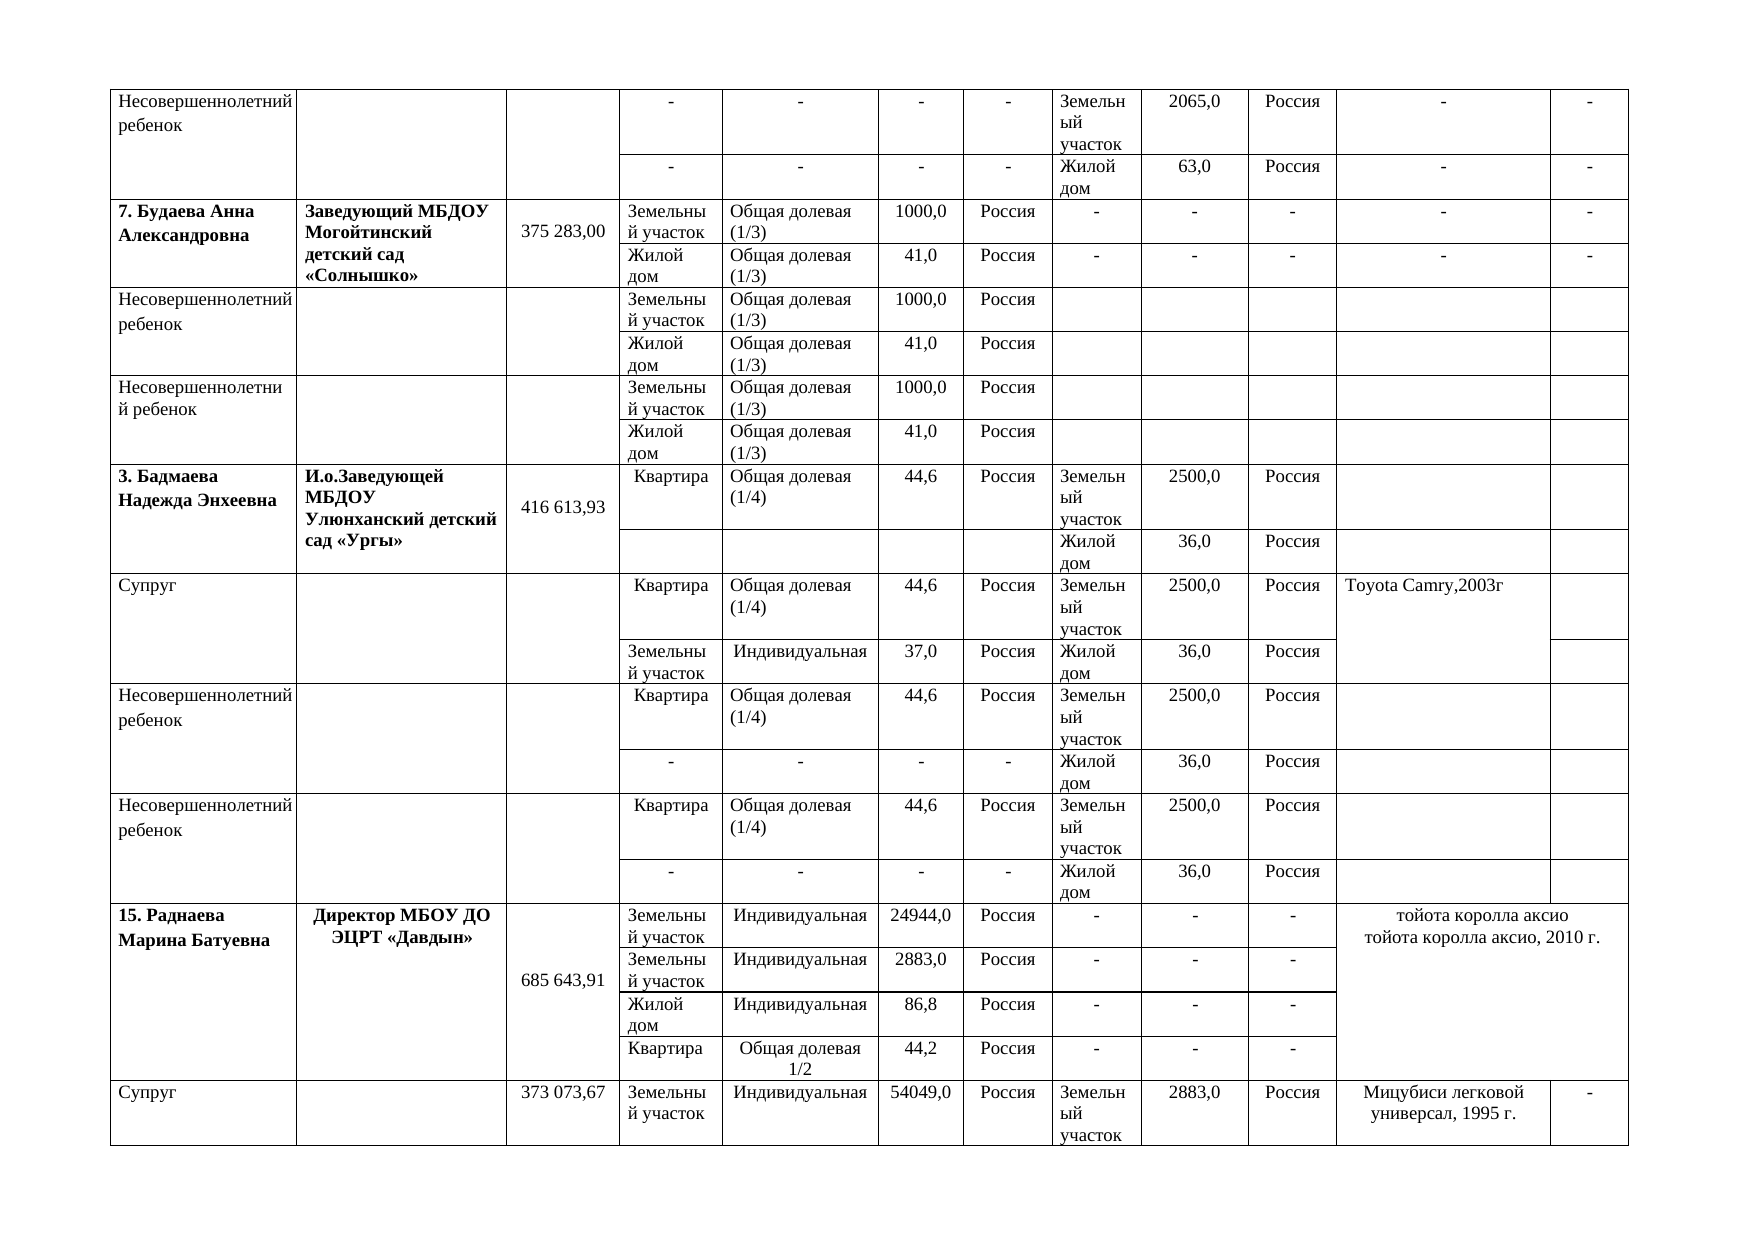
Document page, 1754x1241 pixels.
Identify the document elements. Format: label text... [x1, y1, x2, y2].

table_cell - [1249, 244, 1336, 287]
table_cell [1551, 332, 1628, 375]
table_cell [1249, 376, 1336, 419]
table_cell - [1053, 1037, 1141, 1080]
table_cell [1337, 794, 1550, 859]
table_cell 44,6 [879, 684, 963, 749]
table_cell [1053, 332, 1141, 375]
table_cell [1551, 684, 1628, 749]
table_cell 86,8 [879, 993, 963, 1036]
table_cell Земельный участок [620, 200, 722, 243]
table_cell Жилой дом [1053, 640, 1141, 683]
table_cell Россия [964, 1037, 1052, 1080]
table_cell [297, 90, 506, 198]
table_cell [507, 794, 619, 903]
table_cell [507, 376, 619, 463]
table_cell - [1142, 904, 1248, 947]
table_cell 2500,0 [1142, 794, 1248, 859]
table_cell 36,0 [1142, 750, 1248, 793]
table_cell - [1551, 1081, 1628, 1145]
table_cell Россия [964, 244, 1052, 287]
table_cell [1142, 332, 1248, 375]
table_cell Общая долевая (1/3) [723, 376, 878, 419]
table_cell 44,6 [879, 465, 963, 529]
table_cell - [1249, 1037, 1336, 1080]
table_cell - [964, 750, 1052, 793]
table_cell Квартира [620, 465, 722, 529]
table_cell Земельный участок [620, 288, 722, 331]
table_cell Супруг [111, 574, 296, 683]
table_cell Россия [964, 376, 1052, 419]
table_cell Россия [1249, 794, 1336, 859]
table_cell Россия [1249, 1081, 1336, 1145]
table_cell - [879, 750, 963, 793]
table_cell Общая долевая (1/4) [723, 794, 878, 859]
table_cell Земельный участок [1053, 1081, 1141, 1145]
table_cell Земельный участок [1053, 684, 1141, 749]
table_cell Жилой дом [1053, 750, 1141, 793]
table_cell - [964, 155, 1052, 198]
table_cell - [1249, 200, 1336, 243]
table_cell 1000,0 [879, 200, 963, 243]
table_cell Жилой дом [620, 332, 722, 375]
table_cell [1142, 376, 1248, 419]
table_cell Россия [964, 332, 1052, 375]
table_cell [1053, 420, 1141, 463]
table_cell Общая долевая (1/3) [723, 288, 878, 331]
table_cell Toyota Camry,2003г [1337, 574, 1550, 683]
table_cell - [1551, 155, 1628, 198]
table_cell - [1337, 200, 1550, 243]
table_cell [1551, 465, 1628, 529]
table_cell Заведующий МБДОУ Могойтинский детский сад «Солнышко» [297, 200, 506, 287]
table_cell [1337, 684, 1550, 749]
table_cell Россия [964, 948, 1052, 991]
table_cell - [879, 155, 963, 198]
table_cell - [1142, 993, 1248, 1036]
table_cell Общая долевая (1/3) [723, 244, 878, 287]
table_cell Земельный участок [620, 904, 722, 947]
table_cell 2065,0 [1142, 90, 1248, 154]
table_cell - [620, 750, 722, 793]
table_cell Россия [1249, 530, 1336, 573]
table_cell Квартира [620, 794, 722, 859]
table_cell - [879, 90, 963, 154]
table_cell 41,0 [879, 332, 963, 375]
table_cell Земельный участок [620, 1081, 722, 1145]
table_cell Индивидуальная [723, 948, 878, 991]
table_cell [297, 1081, 506, 1145]
table_cell - [1551, 244, 1628, 287]
table_cell 36,0 [1142, 640, 1248, 683]
table_cell - [1249, 993, 1336, 1036]
table_cell [507, 288, 619, 375]
table_cell - [879, 860, 963, 903]
table_cell - [1053, 993, 1141, 1036]
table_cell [111, 90, 296, 198]
table_cell [1551, 640, 1628, 683]
table_cell Россия [964, 465, 1052, 529]
table_cell тойота королла аксио тойота королла аксио, 2010 г. [1337, 904, 1628, 1080]
table_cell Россия [1249, 465, 1336, 529]
table_cell Россия [964, 640, 1052, 683]
table_cell Квартира [620, 1037, 722, 1080]
table_cell Россия [1249, 155, 1336, 198]
table_cell Россия [964, 200, 1052, 243]
table_cell 2500,0 [1142, 465, 1248, 529]
table_cell Россия [1249, 750, 1336, 793]
table_cell [1337, 420, 1550, 463]
table_cell Несовершеннолетний ребенок [111, 376, 296, 463]
table_cell - [1337, 155, 1550, 198]
table_cell Жилой дом [1053, 530, 1141, 573]
table_cell [297, 794, 506, 903]
table_cell 2500,0 [1142, 684, 1248, 749]
table_cell - [620, 155, 722, 198]
table_cell Несовершеннолетний ребенок [111, 684, 296, 793]
table_cell 416 613,93 [507, 465, 619, 573]
table_cell Россия [964, 288, 1052, 331]
table_cell Общая долевая (1/4) [723, 574, 878, 639]
table_cell Земельный участок [1053, 794, 1141, 859]
table_cell [1249, 420, 1336, 463]
table_cell [1249, 332, 1336, 375]
table_cell [1337, 750, 1550, 793]
table_cell Квартира [620, 684, 722, 749]
table_cell 1000,0 [879, 288, 963, 331]
table_cell [1551, 860, 1628, 903]
table_cell - [723, 90, 878, 154]
table_cell - [1053, 904, 1141, 947]
table_cell [879, 530, 963, 573]
table_cell [297, 288, 506, 375]
table_cell 44,6 [879, 794, 963, 859]
table_cell Жилой дом [1053, 860, 1141, 903]
table_cell Общая долевая (1/3) [723, 332, 878, 375]
table_cell 685 643,91 [507, 904, 619, 1080]
table_cell 36,0 [1142, 860, 1248, 903]
table_cell Россия [964, 574, 1052, 639]
table_cell Индивидуальная [723, 993, 878, 1036]
table_cell 24944,0 [879, 904, 963, 947]
table_cell - [1249, 948, 1336, 991]
table_cell Общая долевая (1/3) [723, 420, 878, 463]
table_cell [297, 574, 506, 683]
table_cell 2883,0 [1142, 1081, 1248, 1145]
table_cell Общая долевая (1/3) [723, 200, 878, 243]
table_cell - [964, 860, 1052, 903]
table_cell [1337, 530, 1550, 573]
table_cell Россия [964, 993, 1052, 1036]
table_cell - [1249, 904, 1336, 947]
table_cell Россия [964, 904, 1052, 947]
table_cell 37,0 [879, 640, 963, 683]
table_cell Россия [964, 1081, 1052, 1145]
table_cell [1551, 574, 1628, 639]
table_cell [297, 376, 506, 463]
table_cell 375 283,00 [507, 200, 619, 287]
table_cell [1337, 465, 1550, 529]
table_cell Россия [1249, 574, 1336, 639]
table_cell - [1053, 244, 1141, 287]
table_cell Россия [1249, 684, 1336, 749]
table_cell [1551, 420, 1628, 463]
table_cell 15. Раднаева Марина Батуевна [111, 904, 296, 1080]
table_cell Россия [964, 420, 1052, 463]
table_cell - [1337, 244, 1550, 287]
table_cell Жилой дом [1053, 155, 1141, 198]
table_cell [1053, 288, 1141, 331]
table_cell 2500,0 [1142, 574, 1248, 639]
table_cell 2883,0 [879, 948, 963, 991]
table_cell [1551, 794, 1628, 859]
table_cell [1551, 376, 1628, 419]
table_cell - [1337, 90, 1550, 154]
table_cell [1337, 288, 1550, 331]
table_cell [1142, 288, 1248, 331]
table_cell Жилой дом [620, 993, 722, 1036]
table_cell 44,2 [879, 1037, 963, 1080]
table_cell - [620, 90, 722, 154]
table_cell - [1551, 90, 1628, 154]
table_cell Директор МБОУ ДО ЭЦРТ «Давдын» [297, 904, 506, 1080]
table_cell 41,0 [879, 420, 963, 463]
table_cell Россия [1249, 860, 1336, 903]
table_cell Квартира [620, 574, 722, 639]
table_cell - [723, 750, 878, 793]
table_cell Жилой дом [620, 244, 722, 287]
table_cell 7. Будаева Анна Александровна [111, 200, 296, 287]
table_cell [507, 90, 619, 198]
table_cell 373 073,67 [507, 1081, 619, 1145]
table_cell [964, 530, 1052, 573]
table_cell Земельный участок [620, 640, 722, 683]
table_cell - [964, 90, 1052, 154]
table_cell 1000,0 [879, 376, 963, 419]
table_cell Земельный участок [1053, 90, 1141, 154]
table_cell - [1551, 200, 1628, 243]
table_cell [1337, 376, 1550, 419]
table_cell Общая долевая 1/2 [723, 1037, 878, 1080]
table_cell 44,6 [879, 574, 963, 639]
table_cell Россия [964, 794, 1052, 859]
table_cell [1249, 288, 1336, 331]
table_cell Земельный участок [620, 948, 722, 991]
table_cell [1551, 530, 1628, 573]
table_cell - [1142, 1037, 1248, 1080]
table_cell Индивидуальная [723, 904, 878, 947]
table_cell Земельный участок [620, 376, 722, 419]
table_cell - [1142, 244, 1248, 287]
table_cell [1551, 288, 1628, 331]
table_cell Индивидуальная [723, 1081, 878, 1145]
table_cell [1337, 1081, 1550, 1145]
table_cell - [620, 860, 722, 903]
table_cell 36,0 [1142, 530, 1248, 573]
table_cell - [1142, 948, 1248, 991]
table_cell Несовершеннолетний ребенок [111, 288, 296, 375]
table_cell - [1053, 948, 1141, 991]
table_cell - [723, 155, 878, 198]
table_cell Супруг [111, 1081, 296, 1145]
table_cell Несовершеннолетний ребенок [111, 794, 296, 903]
table_cell Общая долевая (1/4) [723, 465, 878, 529]
table_cell Земельный участок [1053, 465, 1141, 529]
table_cell 41,0 [879, 244, 963, 287]
table_cell 54049,0 [879, 1081, 963, 1145]
table_cell [620, 530, 722, 573]
table_cell [1142, 420, 1248, 463]
table_cell Россия [1249, 640, 1336, 683]
table_cell [723, 530, 878, 573]
table_cell [297, 684, 506, 793]
table_cell [1053, 376, 1141, 419]
table_cell И.о.Заведующей МБДОУ Улюнханский детский сад «Ургы» [297, 465, 506, 573]
table_cell Россия [1249, 90, 1336, 154]
table_cell 3. Бадмаева Надежда Энхеевна [111, 465, 296, 573]
table_cell [507, 574, 619, 683]
table_cell Россия [964, 684, 1052, 749]
table_cell [1551, 750, 1628, 793]
table_cell [1337, 860, 1550, 903]
table_cell [507, 684, 619, 793]
table_cell 63,0 [1142, 155, 1248, 198]
table_cell Индивидуальная [723, 640, 878, 683]
table_cell Общая долевая (1/4) [723, 684, 878, 749]
table_cell - [1053, 200, 1141, 243]
table_cell - [1142, 200, 1248, 243]
table_cell - [723, 860, 878, 903]
table_cell [1337, 332, 1550, 375]
table_cell Земельный участок [1053, 574, 1141, 639]
table_cell Жилой дом [620, 420, 722, 463]
